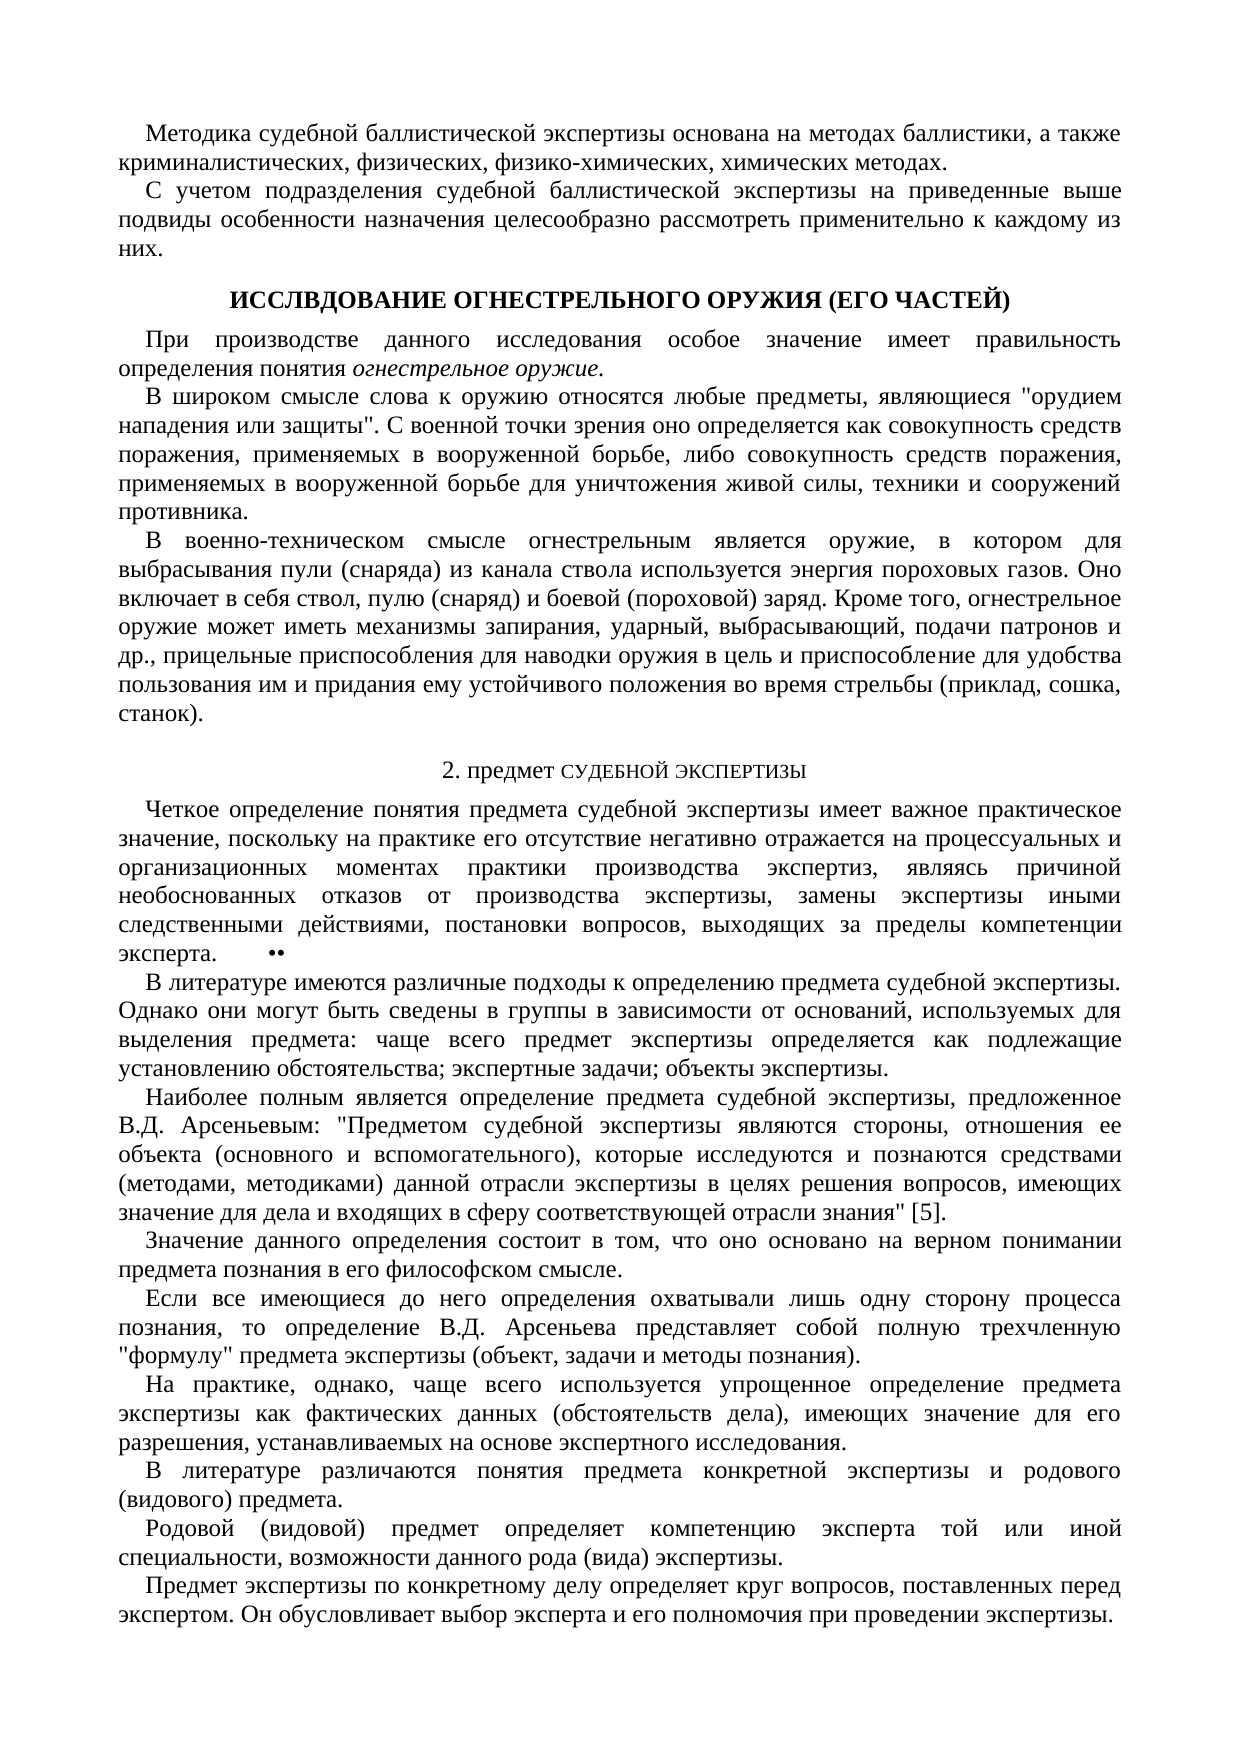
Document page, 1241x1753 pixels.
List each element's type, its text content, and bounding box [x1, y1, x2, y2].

text В военно-техническом смысле огнестрельным является оружие, в котором для выбрасывания пули (снаряда) из канала ствола используется энергия пороховых газов. Оно включает в себя ствол, пулю (снаряд) и боевой (пороховой) заряд. Кроме того, огнестрельное оружие может иметь механизмы запирания, ударный, выбрасывающий, подачи патронов и др., прицельные приспособления для наводки оружия в цель и приспособление для удобства пользования им и придания ему устойчивого положения во время стрельбы (приклад, сошка, станок). [118, 525, 1122, 726]
text При производстве данного исследования особое значение имеет правильность определения понятия огнестрельное оружие. [118, 324, 1122, 381]
text Если все имеющиеся до него определения охватывали лишь одну сторону процесса познания, то определение В.Д. Арсеньева представляет собой полную трехчленную "формулу" предмета экспертизы (объект, задачи и методы познания). [118, 1283, 1122, 1369]
text ИССЛВДОВАНИЕ ОГНЕСТРЕЛЬНОГО ОРУЖИЯ (ЕГО ЧАСТЕЙ) [118, 285, 1122, 313]
text Родовой (видовой) предмет определяет компетенцию эксперта той или иной специальности, возможности данного рода (вида) экспертизы. [118, 1513, 1122, 1571]
text В литературе различаются понятия предмета конкретной экспертизы и родового (видового) предмета. [118, 1456, 1122, 1513]
text С учетом подразделения судебной баллистической экспертизы на приведенные выше подвиды особенности назначения целесообразно рассмотреть применительно к каждому из них. [118, 176, 1122, 262]
text Предмет экспертизы по конкретному делу определяет круг вопросов, поставленных перед экспертом. Он обусловливает выбор эксперта и его полномочия при проведении экспертизы. [118, 1571, 1122, 1628]
text На практике, однако, чаще всего используется упрощенное определение предмета экспертизы как фактических данных (обстоятельств дела), имеющих значение для его разрешения, устанавливаемых на основе экспертного исследования. [118, 1369, 1122, 1456]
text Четкое определение понятия предмета судебной экспертизы имеет важное практическое значение, поскольку на практике его отсутствие негативно отражается на процессуальных и организационных моментах практики производства экспертиз, являясь причиной необоснованных отказов от производства экспертизы, замены экспертизы иными следственными действиями, постановки вопросов, выходящих за пределы компетенции эксперта. •• [118, 794, 1122, 967]
text В широком смысле слова к оружию относятся любые предметы, являющиеся "орудием нападения или защиты". С военной точки зрения оно определяется как совокупность средств поражения, применяемых в вооруженной борьбе, либо совокупность средств поражения, применяемых в вооруженной борьбе для уничтожения живой силы, техники и сооружений противника. [118, 381, 1122, 525]
text 2. предмет судебной экспертизы [126, 755, 1122, 784]
text В литературе имеются различные подходы к определению предмета судебной экспертизы. Однако они могут быть сведены в группы в зависимости от оснований, используемых для выделения предмета: чаще всего предмет экспертизы определяется как подлежащие установлению обстоятельства; экспертные задачи; объекты экспертизы. [118, 967, 1122, 1082]
text Методика судебной баллистической экспертизы основана на методах баллистики, а также криминалистических, физических, физико-химических, химических методах. [118, 118, 1122, 176]
text Значение данного определения состоит в том, что оно основано на верном понимании предмета познания в его философском смысле. [118, 1226, 1122, 1283]
text Наиболее полным является определение предмета судебной экспертизы, предложенное В.Д. Арсеньевым: "Предметом судебной экспертизы являются стороны, отношения ее объекта (основного и вспомогательного), которые исследуются и познаются средствами (методами, методиками) данной отрасли экспертизы в целях решения вопросов, имеющих значение для дела и входящих в сферу соответствующей отрасли знания" [5]. [118, 1082, 1122, 1226]
